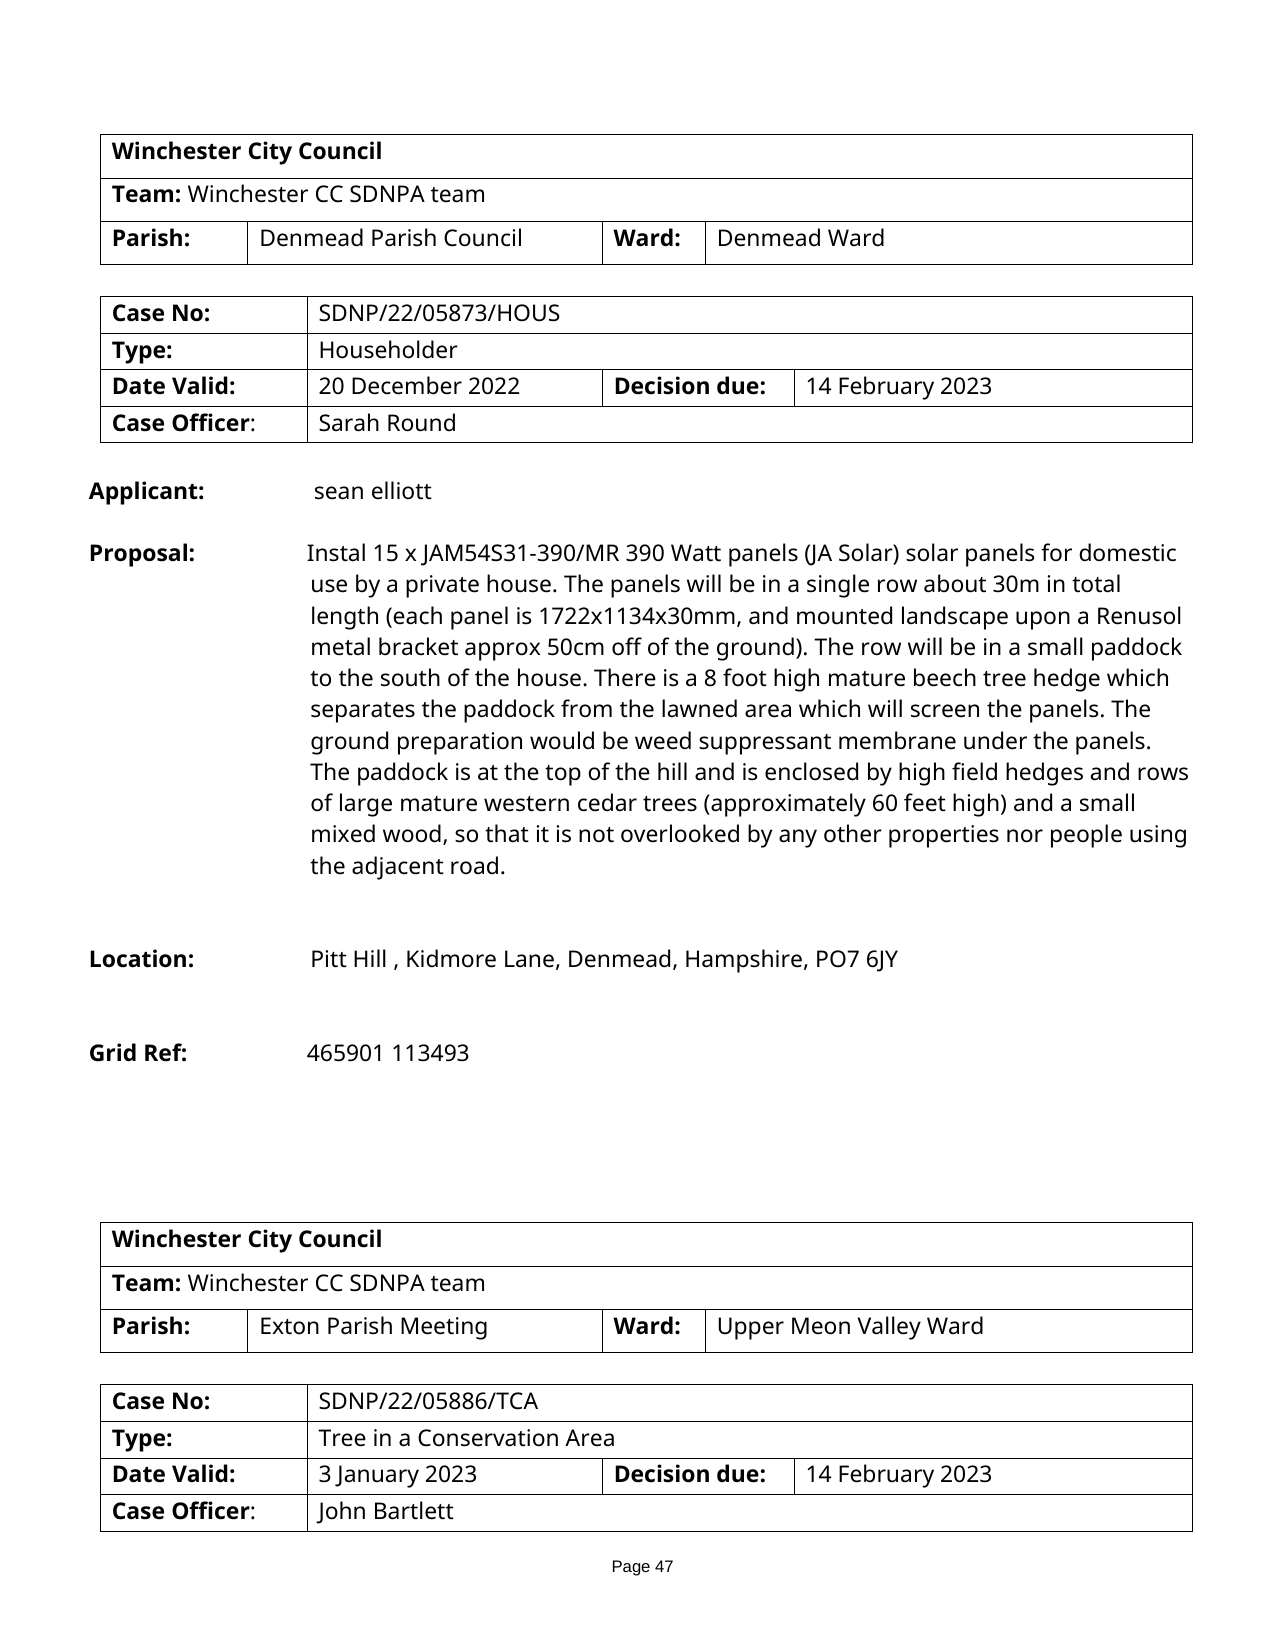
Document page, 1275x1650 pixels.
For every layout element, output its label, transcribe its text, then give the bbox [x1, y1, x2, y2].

table_cell 20 December 2022 [308, 370, 602, 406]
table_cell Date Valid: [101, 370, 307, 406]
table_header Winchester City Council [101, 1223, 1192, 1266]
table_cell Exton Parish Meeting [248, 1310, 602, 1352]
table_cell Team: Winchester CC SDNPA team [101, 1267, 1192, 1309]
table_header Case No: [101, 1385, 307, 1421]
table_cell Decision due: [603, 1459, 794, 1494]
table_cell Case Officer: [101, 407, 307, 442]
text Grid Ref: 465901 113493 [89, 1037, 1196, 1068]
table_cell Tree in a Conservation Area [308, 1422, 1192, 1457]
table_cell Upper Meon Valley Ward [706, 1310, 1192, 1352]
table_cell 14 February 2023 [795, 370, 1192, 406]
table_cell 14 February 2023 [795, 1459, 1192, 1494]
table_cell Decision due: [603, 370, 794, 406]
text Applicant: sean elliott [89, 474, 1196, 506]
table_header Case No: [101, 297, 307, 333]
table_header SDNP/22/05886/TCA [308, 1385, 1192, 1421]
table_cell Case Officer: [101, 1495, 307, 1531]
table_header SDNP/22/05873/HOUS [308, 297, 1192, 333]
table_cell 3 January 2023 [308, 1459, 602, 1494]
table_cell Householder [308, 334, 1192, 369]
table_cell Parish: [101, 222, 247, 264]
table_cell Type: [101, 334, 307, 369]
text Proposal: Instal 15 x JAM54S31-390/MR 390 Watt panels (JA Solar) solar panels for domestic use by a private house. The panels will be in a single row about 30m in total length (each panel is 1722x1134x30mm, and mounted landscape upon a Renusol metal bracket approx 50cm off of the ground). The row will be in a small paddock to the south of the house. There is a 8 foot high mature beech tree hedge which separates the paddock from the lawned area which will screen the panels. The ground preparation would be weed suppressant membrane under the panels. The paddock is at the top of the hill and is enclosed by high field hedges and rows of large mature western cedar trees (approximately 60 feet high) and a small mixed wood, so that it is not overlooked by any other properties nor people using the adjacent road. [89, 537, 1196, 881]
table_cell John Bartlett [308, 1495, 1192, 1531]
table_cell Ward: [603, 222, 705, 264]
text Location: Pitt Hill , Kidmore Lane, Denmead, Hampshire, PO7 6JY [89, 943, 1196, 974]
table_cell Denmead Parish Council [248, 222, 602, 264]
table_cell Denmead Ward [706, 222, 1192, 264]
table_cell Sarah Round [308, 407, 1192, 442]
table_cell Type: [101, 1422, 307, 1457]
table_cell Team: Winchester CC SDNPA team [101, 179, 1192, 221]
table_cell Ward: [603, 1310, 705, 1352]
table_cell Date Valid: [101, 1459, 307, 1494]
table_header Winchester City Council [101, 135, 1192, 177]
table_cell Parish: [101, 1310, 247, 1352]
